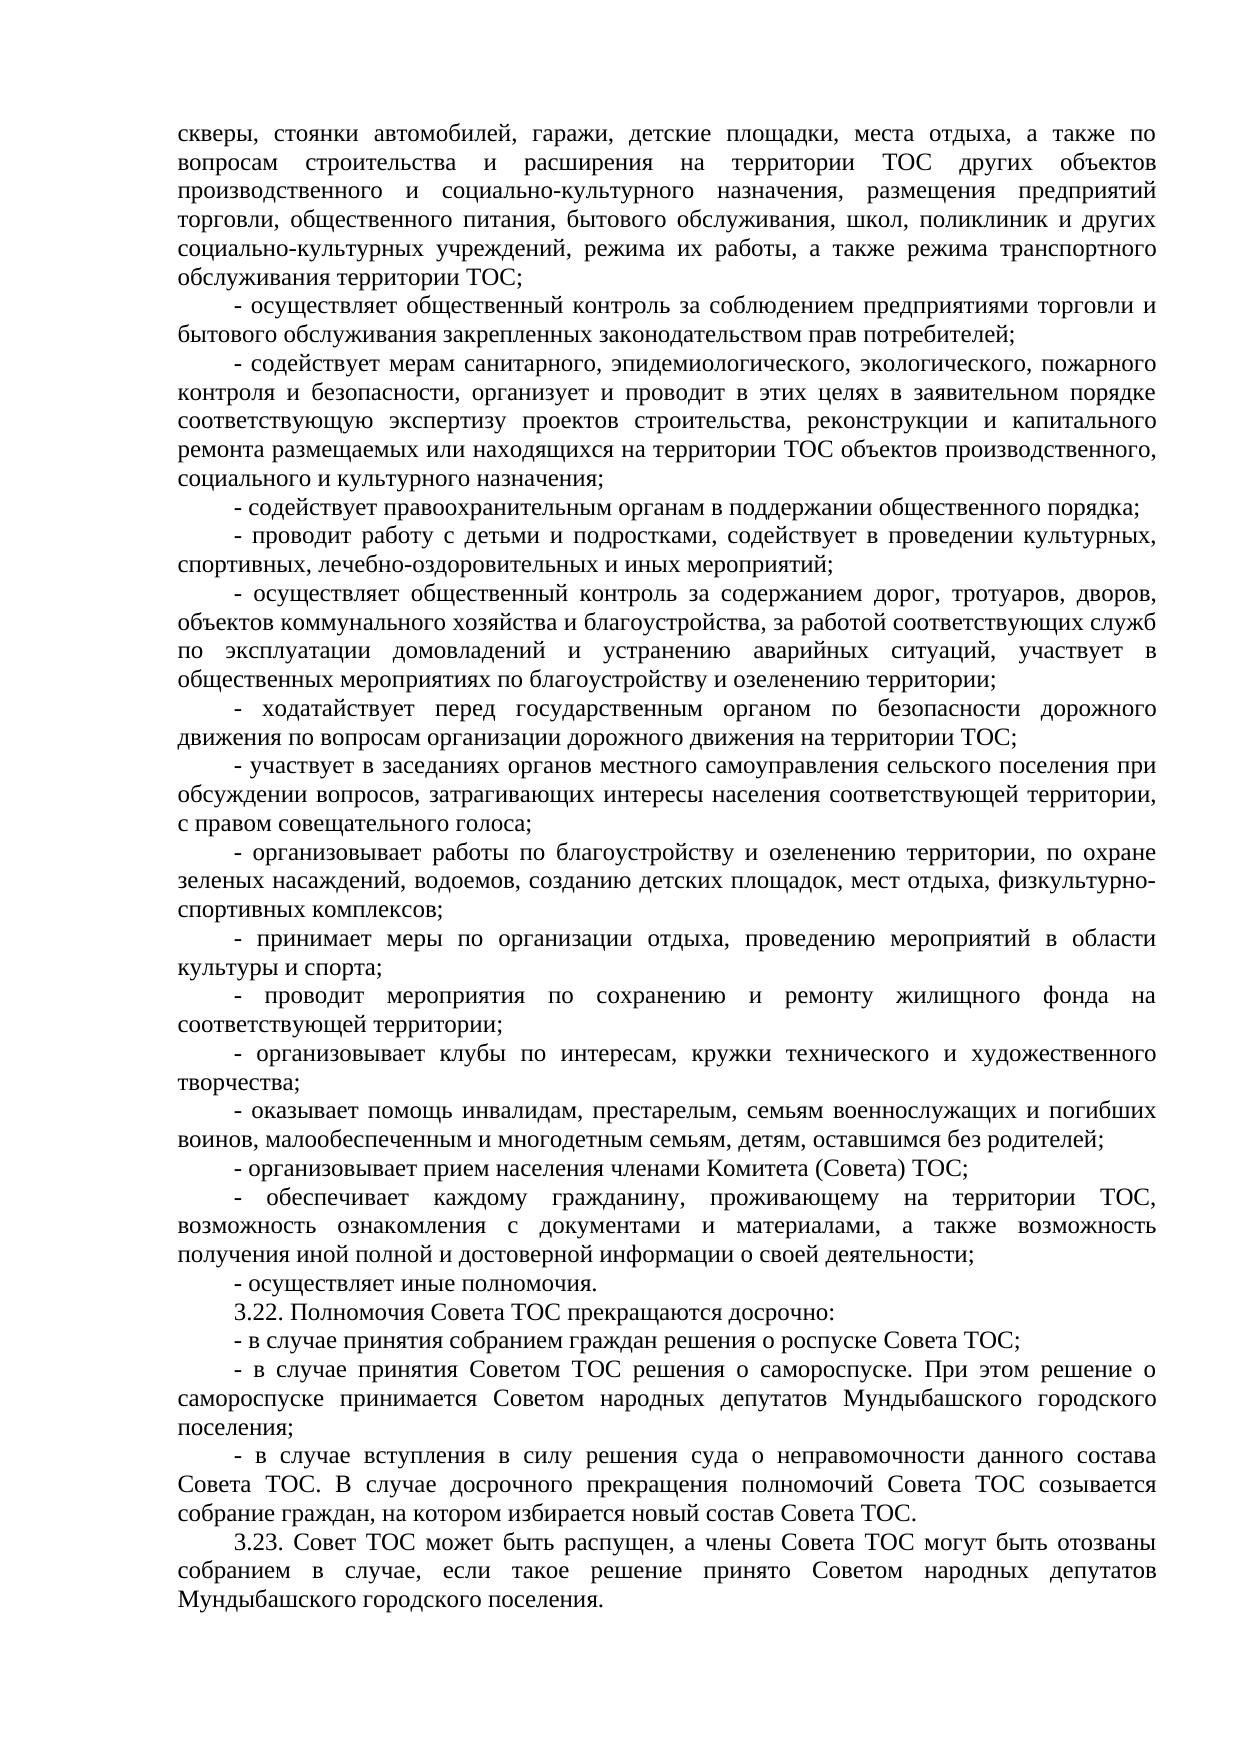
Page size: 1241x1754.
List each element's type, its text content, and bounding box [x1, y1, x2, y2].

text - ходатайствует перед государственным органом по безопасности дорожного движения по вопросам организации дорожного движения на территории ТОС; [177, 693, 1157, 751]
text - принимает меры по организации отдыха, проведению мероприятий в области культуры и спорта; [177, 923, 1157, 981]
text 3.22. Полномочия Совета ТОС прекращаются досрочно: [177, 1297, 1157, 1326]
text - в случае принятия Советом ТОС решения о самороспуске. При этом решение о самороспуске принимается Советом народных депутатов Мундыбашского городского поселения; [177, 1354, 1157, 1441]
text - оказывает помощь инвалидам, престарелым, семьям военнослужащих и погибших воинов, малообеспеченным и многодетным семьям, детям, оставшимся без родителей; [177, 1096, 1157, 1153]
text - участвует в заседаниях органов местного самоуправления сельского поселения при обсуждении вопросов, затрагивающих интересы населения соответствующей территории, с правом совещательного голоса; [177, 751, 1157, 837]
text - проводит работу с детьми и подростками, содействует в проведении культурных, спортивных, лечебно-оздоровительных и иных мероприятий; [177, 521, 1157, 578]
text - осуществляет иные полномочия. [177, 1268, 1157, 1297]
text - осуществляет общественный контроль за содержанием дорог, тротуаров, дворов, объектов коммунального хозяйства и благоустройства, за работой соответствующих служб по эксплуатации домовладений и устранению аварийных ситуаций, участвует в общественных мероприятиях по благоустройству и озеленению территории; [177, 578, 1157, 693]
text - осуществляет общественный контроль за соблюдением предприятиями торговли и бытового обслуживания закрепленных законодательством прав потребителей; [177, 291, 1157, 348]
text 3.23. Совет ТОС может быть распущен, а члены Совета ТОС могут быть отозваны собранием в случае, если такое решение принято Советом народных депутатов Мундыбашского городского поселения. [177, 1527, 1157, 1613]
text - в случае принятия собранием граждан решения о роспуске Совета ТОС; [177, 1326, 1157, 1354]
text - содействует мерам санитарного, эпидемиологического, экологического, пожарного контроля и безопасности, организует и проводит в этих целях в заявительном порядке соответствующую экспертизу проектов строительства, реконструкции и капитального ремонта размещаемых или находящихся на территории ТОС объектов производственного, социального и культурного назначения; [177, 348, 1157, 492]
text - проводит мероприятия по сохранению и ремонту жилищного фонда на соответствующей территории; [177, 981, 1157, 1038]
text - организовывает работы по благоустройству и озеленению территории, по охране зеленых насаждений, водоемов, созданию детских площадок, мест отдыха, физкультурно-спортивных комплексов; [177, 837, 1157, 923]
text - в случае вступления в силу решения суда о неправомочности данного состава Совета ТОС. В случае досрочного прекращения полномочий Совета ТОС созывается собрание граждан, на котором избирается новый состав Совета ТОС. [177, 1441, 1157, 1527]
text - обеспечивает каждому гражданину, проживающему на территории ТОС, возможность ознакомления с документами и материалами, а также возможность получения иной полной и достоверной информации о своей деятельности; [177, 1182, 1157, 1268]
text - организовывает прием населения членами Комитета (Совета) ТОС; [177, 1153, 1157, 1182]
text - содействует правоохранительным органам в поддержании общественного порядка; [177, 492, 1157, 521]
text - организовывает клубы по интересам, кружки технического и художественного творчества; [177, 1038, 1157, 1096]
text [177, 118, 1157, 291]
